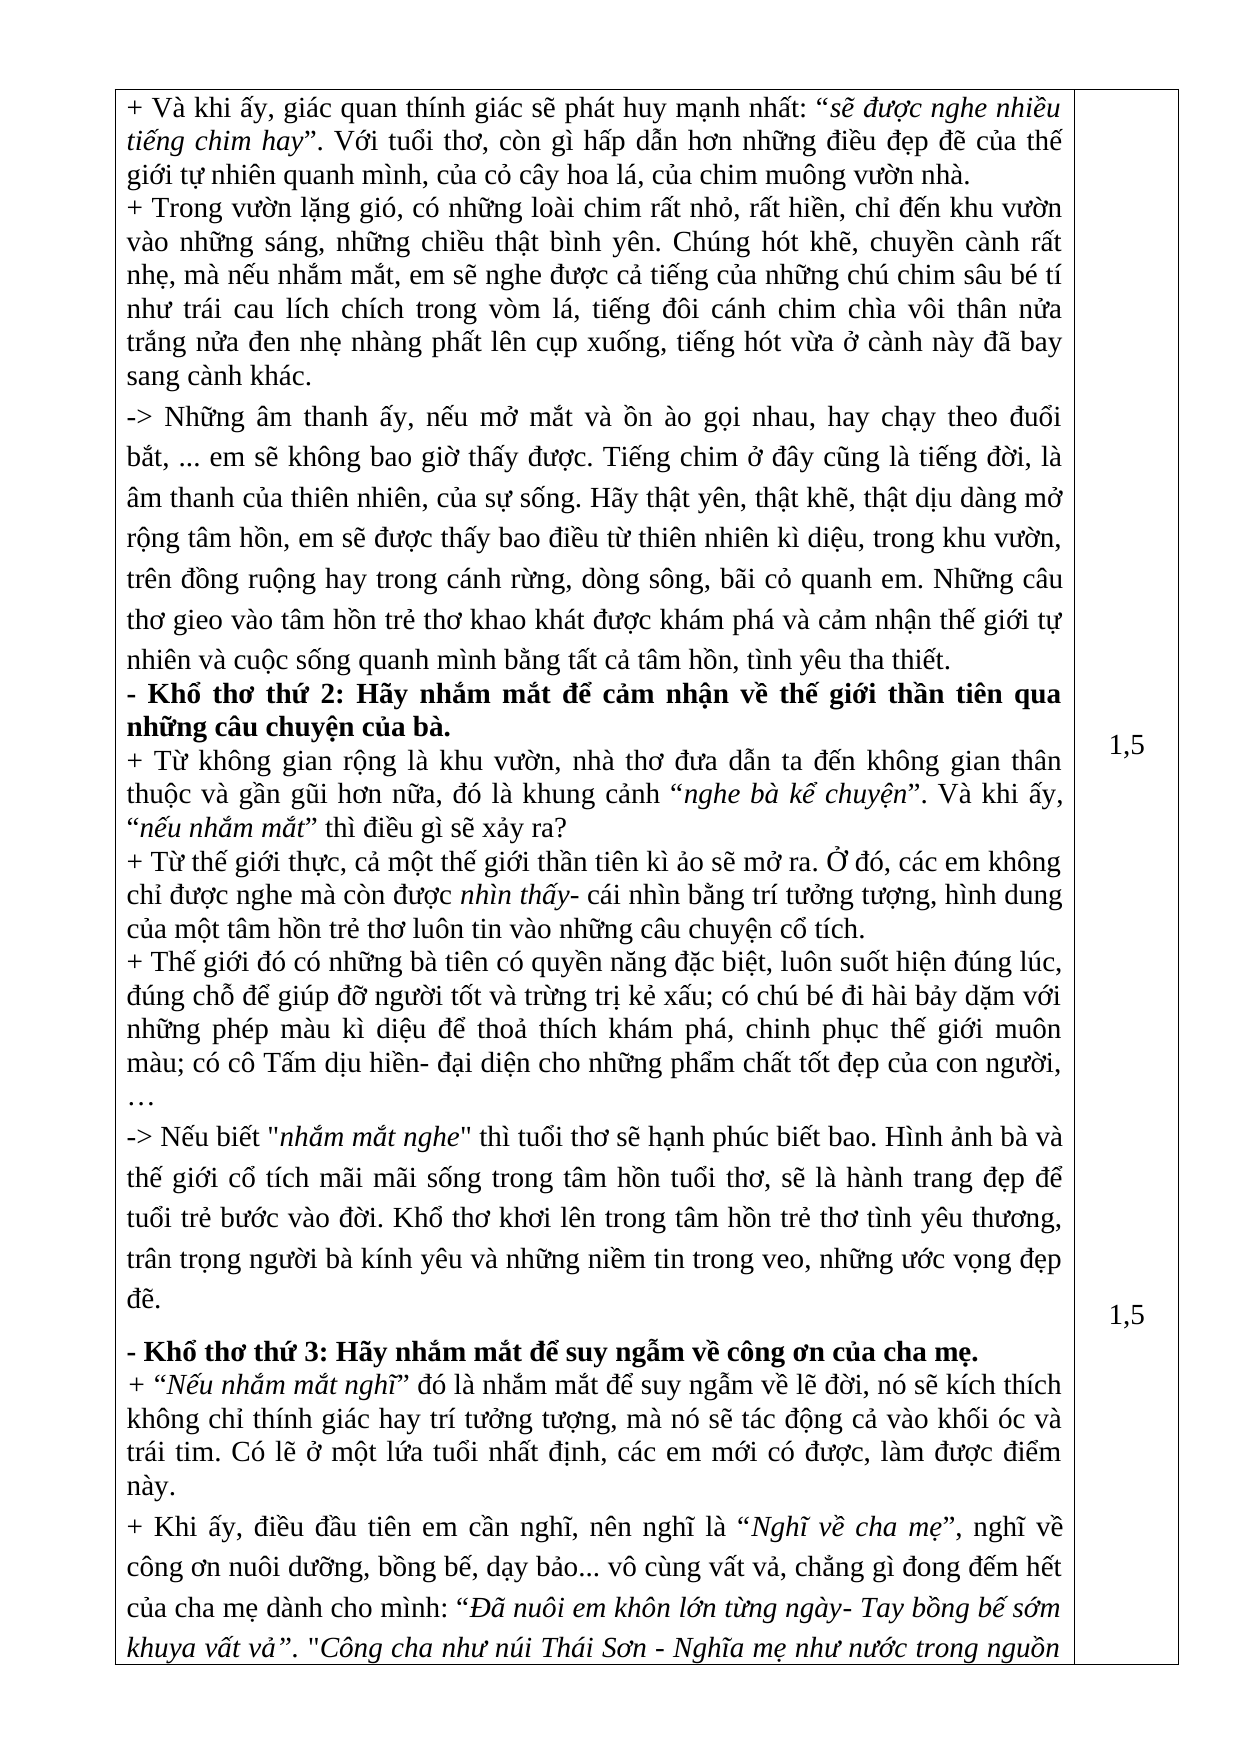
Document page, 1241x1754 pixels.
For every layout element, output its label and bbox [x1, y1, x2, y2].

table_cell [1075, 90, 1178, 1664]
table_cell [116, 90, 1074, 1664]
